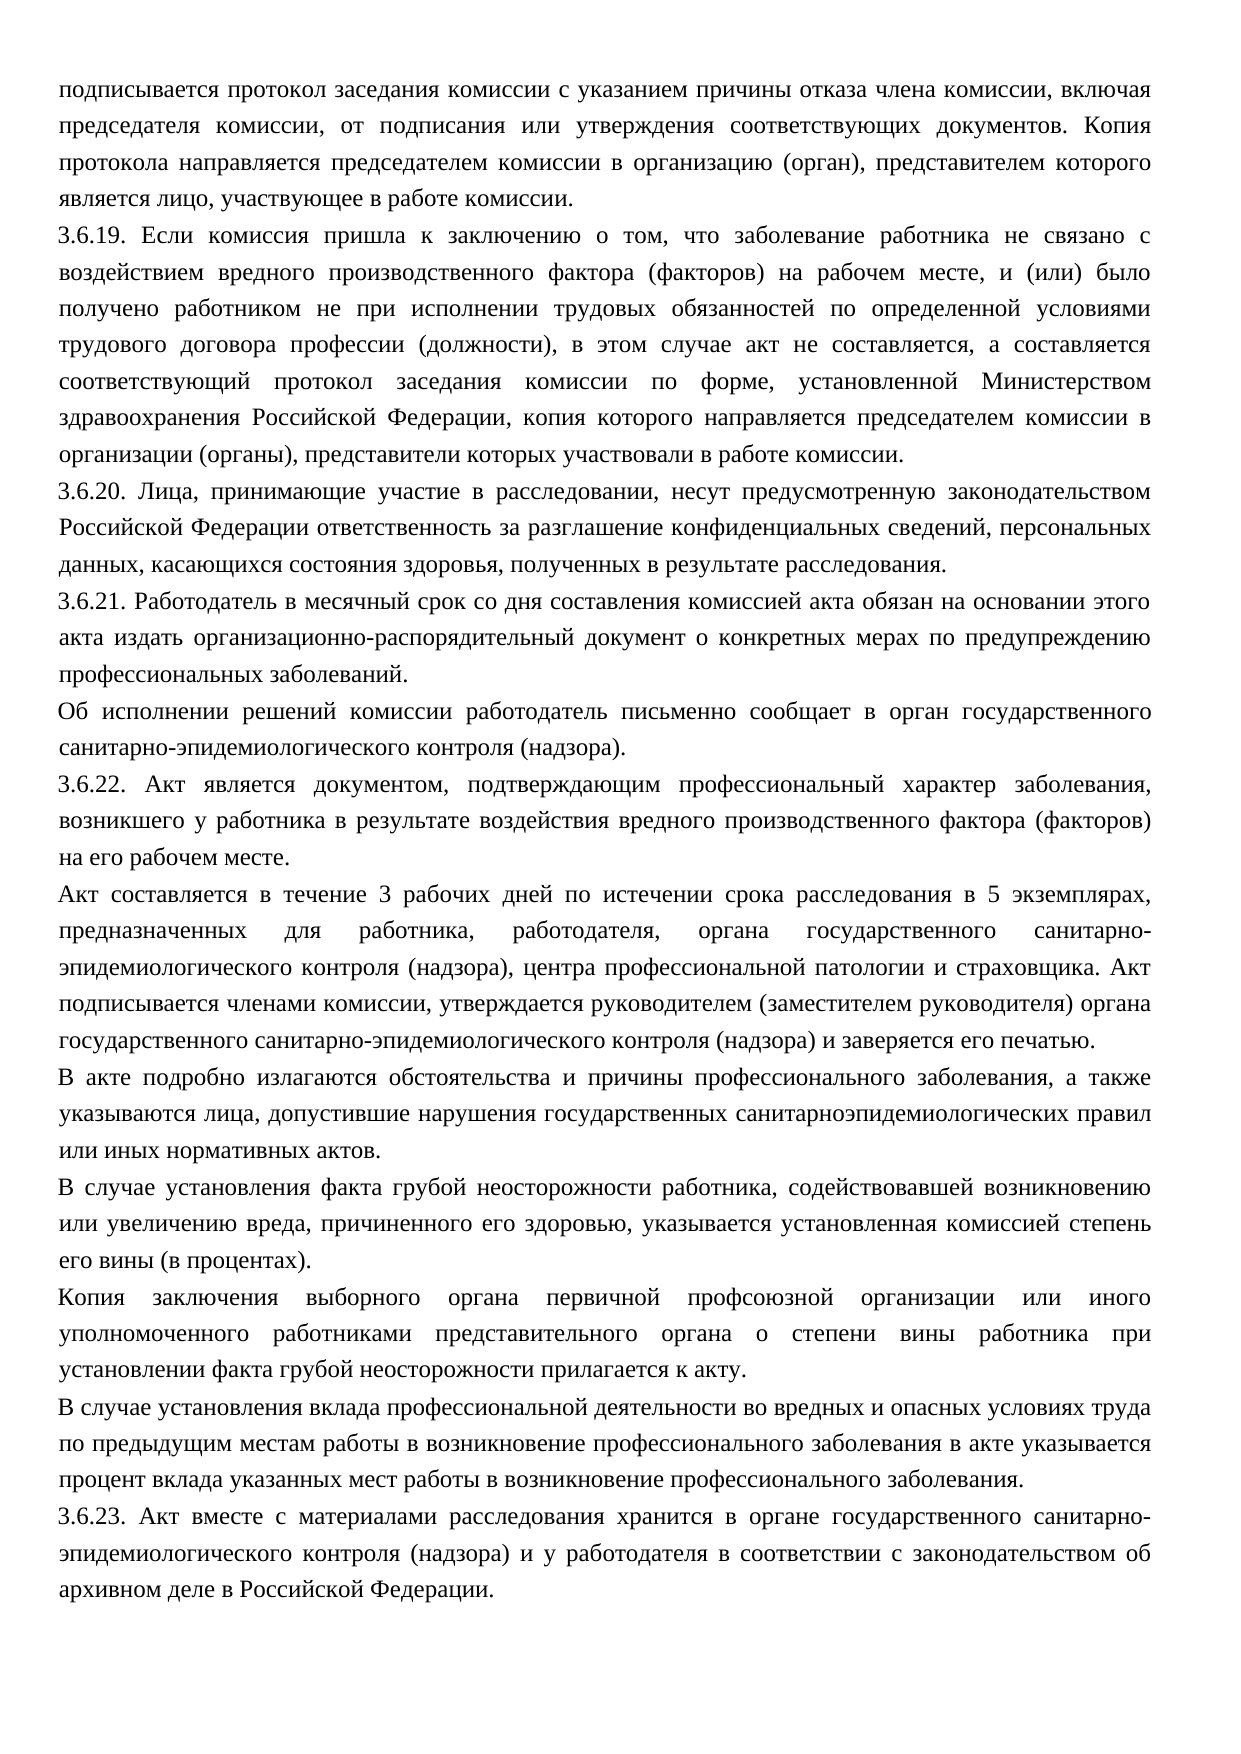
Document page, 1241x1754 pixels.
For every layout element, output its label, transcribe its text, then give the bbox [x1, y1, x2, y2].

text 3.6.20. Лица, принимающие участие в расследовании, несут предусмотренную законодательством Российской Федерации ответственность за разглашение конфиденциальных сведений, персональных данных, касающихся состояния здоровья, полученных в результате расследования. [57, 476, 1152, 578]
text Акт составляется в течение 3 рабочих дней по истечении срока расследования в 5 экземплярах, предназначенных для работника, работодателя, органа государственного санитарно-эпидемиологического контроля (надзора), центра профессиональной патологии и страховщика. Акт подписывается членами комиссии, утверждается руководителем (заместителем руководителя) органа государственного санитарно-эпидемиологического контроля (надзора) и заверяется его печатью. [57, 879, 1152, 1054]
text Копия заключения выборного органа первичной профсоюзной организации или иного уполномоченного работниками представительного органа о степени вины работника при установлении факта грубой неосторожности прилагается к акту. [57, 1282, 1152, 1383]
text Об исполнении решений комиссии работодатель письменно сообщает в орган государственного санитарно-эпидемиологического контроля (надзора). [57, 696, 1152, 761]
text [57, 74, 1152, 212]
text 3.6.23. Акт вместе с материалами расследования хранится в органе государственного санитарно-эпидемиологического контроля (надзора) и у работодателя в соответствии с законодательством об архивном деле в Российской Федерации. [57, 1501, 1152, 1603]
text В акте подробно излагаются обстоятельства и причины профессионального заболевания, а также указываются лица, допустившие нарушения государственных санитарноэпидемиологических правил или иных нормативных актов. [57, 1062, 1152, 1163]
text В случае установления факта грубой неосторожности работника, содействовавшей возникновению или увеличению вреда, причиненного его здоровью, указывается установленная комиссией степень его вины (в процентах). [57, 1172, 1152, 1273]
text 3.6.21. Работодатель в месячный срок со дня составления комиссией акта обязан на основании этого акта издать организационно-распорядительный документ о конкретных мерах по предупреждению профессиональных заболеваний. [57, 586, 1152, 687]
text 3.6.19. Если комиссия пришла к заключению о том, что заболевание работника не связано с воздействием вредного производственного фактора (факторов) на рабочем месте, и (или) было получено работником не при исполнении трудовых обязанностей по определенной условиями трудового договора профессии (должности), в этом случае акт не составляется, а составляется соответствующий протокол заседания комиссии по форме, установленной Министерством здравоохранения Российской Федерации, копия которого направляется председателем комиссии в организации (органы), представители которых участвовали в работе комиссии. [57, 220, 1152, 468]
text 3.6.22. Акт является документом, подтверждающим профессиональный характер заболевания, возникшего у работника в результате воздействия вредного производственного фактора (факторов) на его рабочем месте. [57, 769, 1152, 871]
text В случае установления вклада профессиональной деятельности во вредных и опасных условиях труда по предыдущим местам работы в возникновение профессионального заболевания в акте указывается процент вклада указанных мест работы в возникновение профессионального заболевания. [57, 1392, 1152, 1493]
